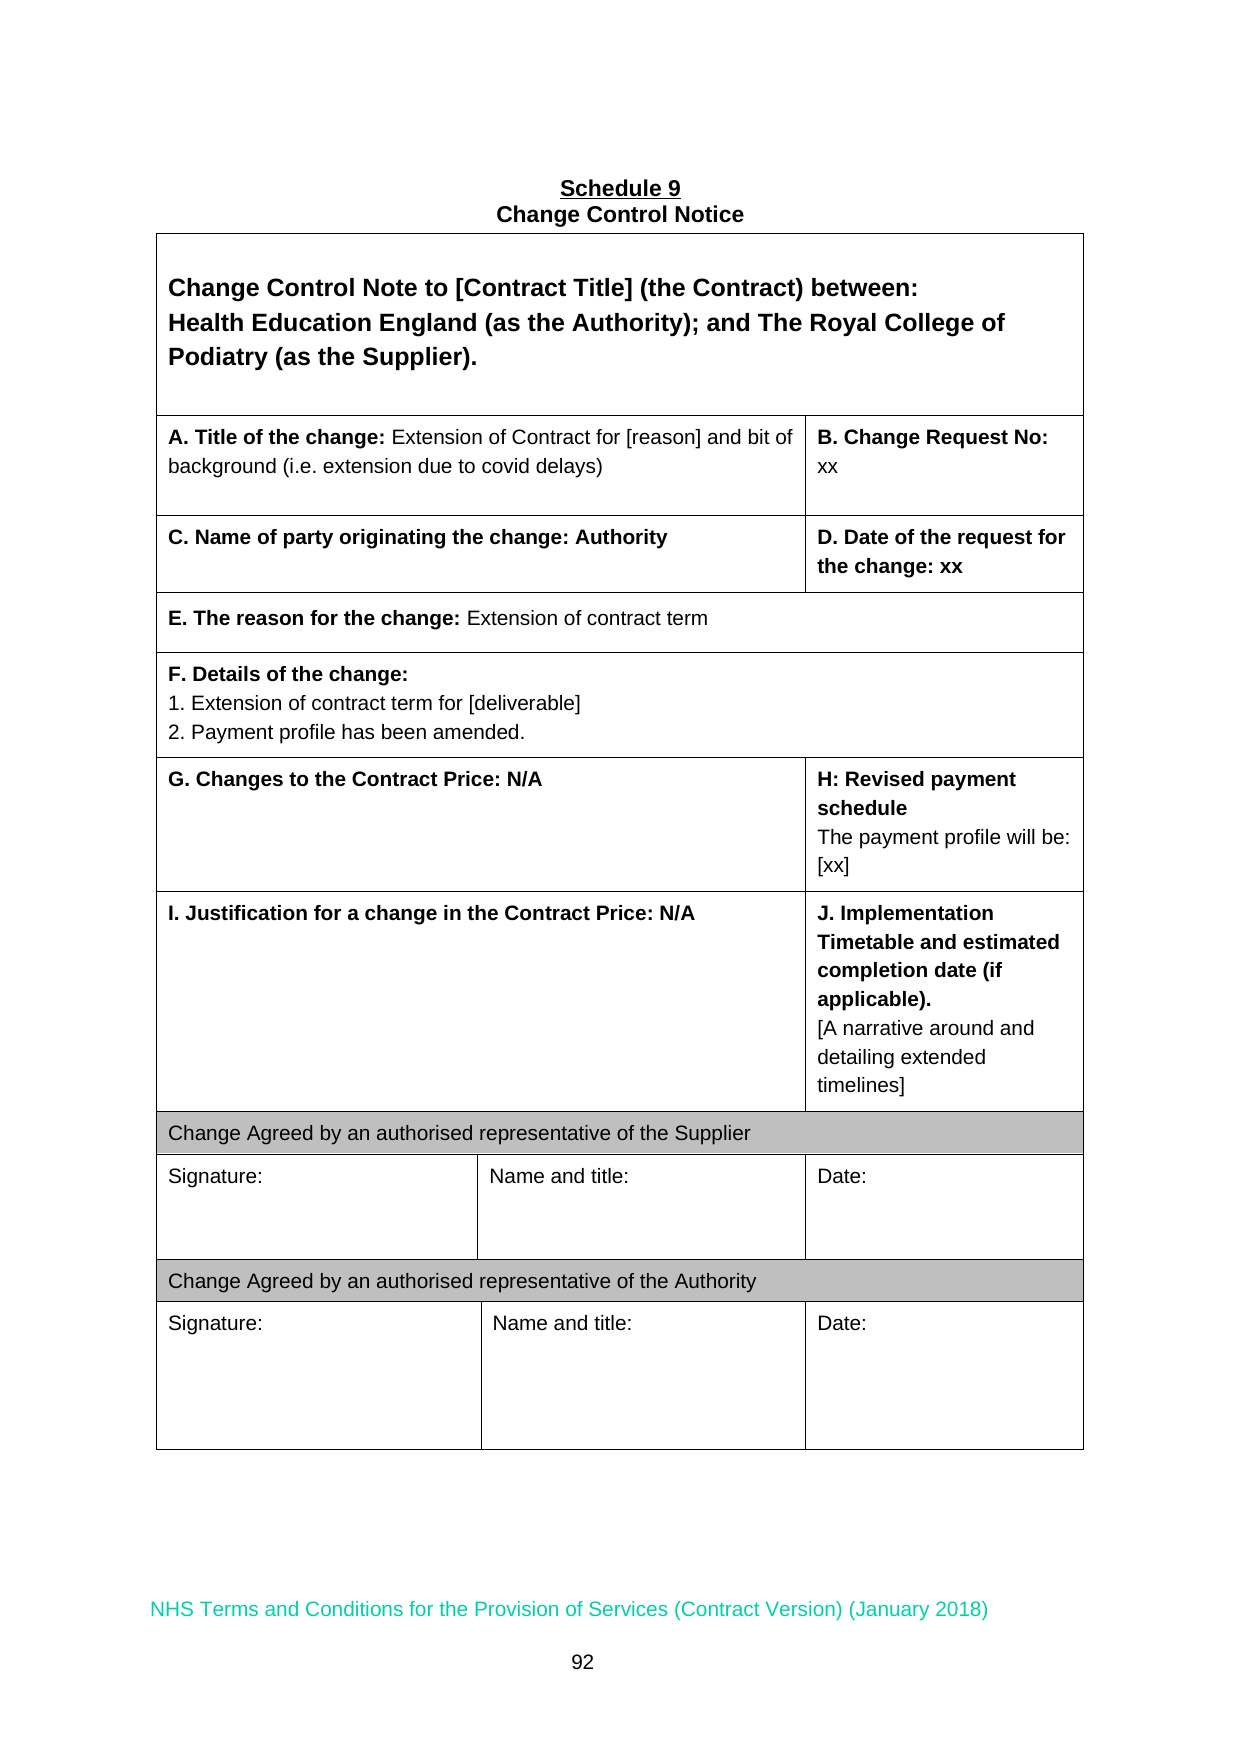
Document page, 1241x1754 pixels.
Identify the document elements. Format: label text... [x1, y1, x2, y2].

text Change Control Notice [150, 201, 1090, 228]
table_cell Signature: [157, 1155, 477, 1258]
table_cell Name and title: [482, 1302, 805, 1449]
table_cell A. Title of the change: Extension of Contract for [reason] and bit of background (i.e. extension due to covid delays) [157, 416, 805, 515]
table_cell Change Agreed by an authorised representative of the Authority [157, 1260, 1083, 1301]
table_cell J. Implementation Timetable and estimated completion date (if applicable). [A narrative around and detailing extended timelines] [806, 892, 1083, 1111]
table_cell H: Revised payment schedule The payment profile will be: [xx] [806, 758, 1083, 891]
table_cell Date: [806, 1302, 1083, 1449]
table_header Change Control Note to [Contract Title] (the Contract) between: Health Education England (as the Authority); and The Royal College of Podiatry (as the Supplier). [157, 234, 1083, 415]
table_cell G. Changes to the Contract Price: N/A [157, 758, 805, 891]
table_cell Change Agreed by an authorised representative of the Supplier [157, 1112, 1083, 1153]
table_cell B. Change Request No: xx [806, 416, 1083, 515]
table_cell Signature: [157, 1302, 481, 1449]
table_cell Name and title: [478, 1155, 805, 1258]
table_cell F. Details of the change: 1. Extension of contract term for [deliverable] 2. Payment profile has been amended. [157, 653, 1083, 757]
table_cell I. Justification for a change in the Contract Price: N/A [157, 892, 805, 1111]
table_cell C. Name of party originating the change: Authority [157, 516, 805, 592]
table_cell D. Date of the request for the change: xx [806, 516, 1083, 592]
table_cell E. The reason for the change: Extension of contract term [157, 593, 1083, 652]
table_cell Date: [806, 1155, 1083, 1258]
